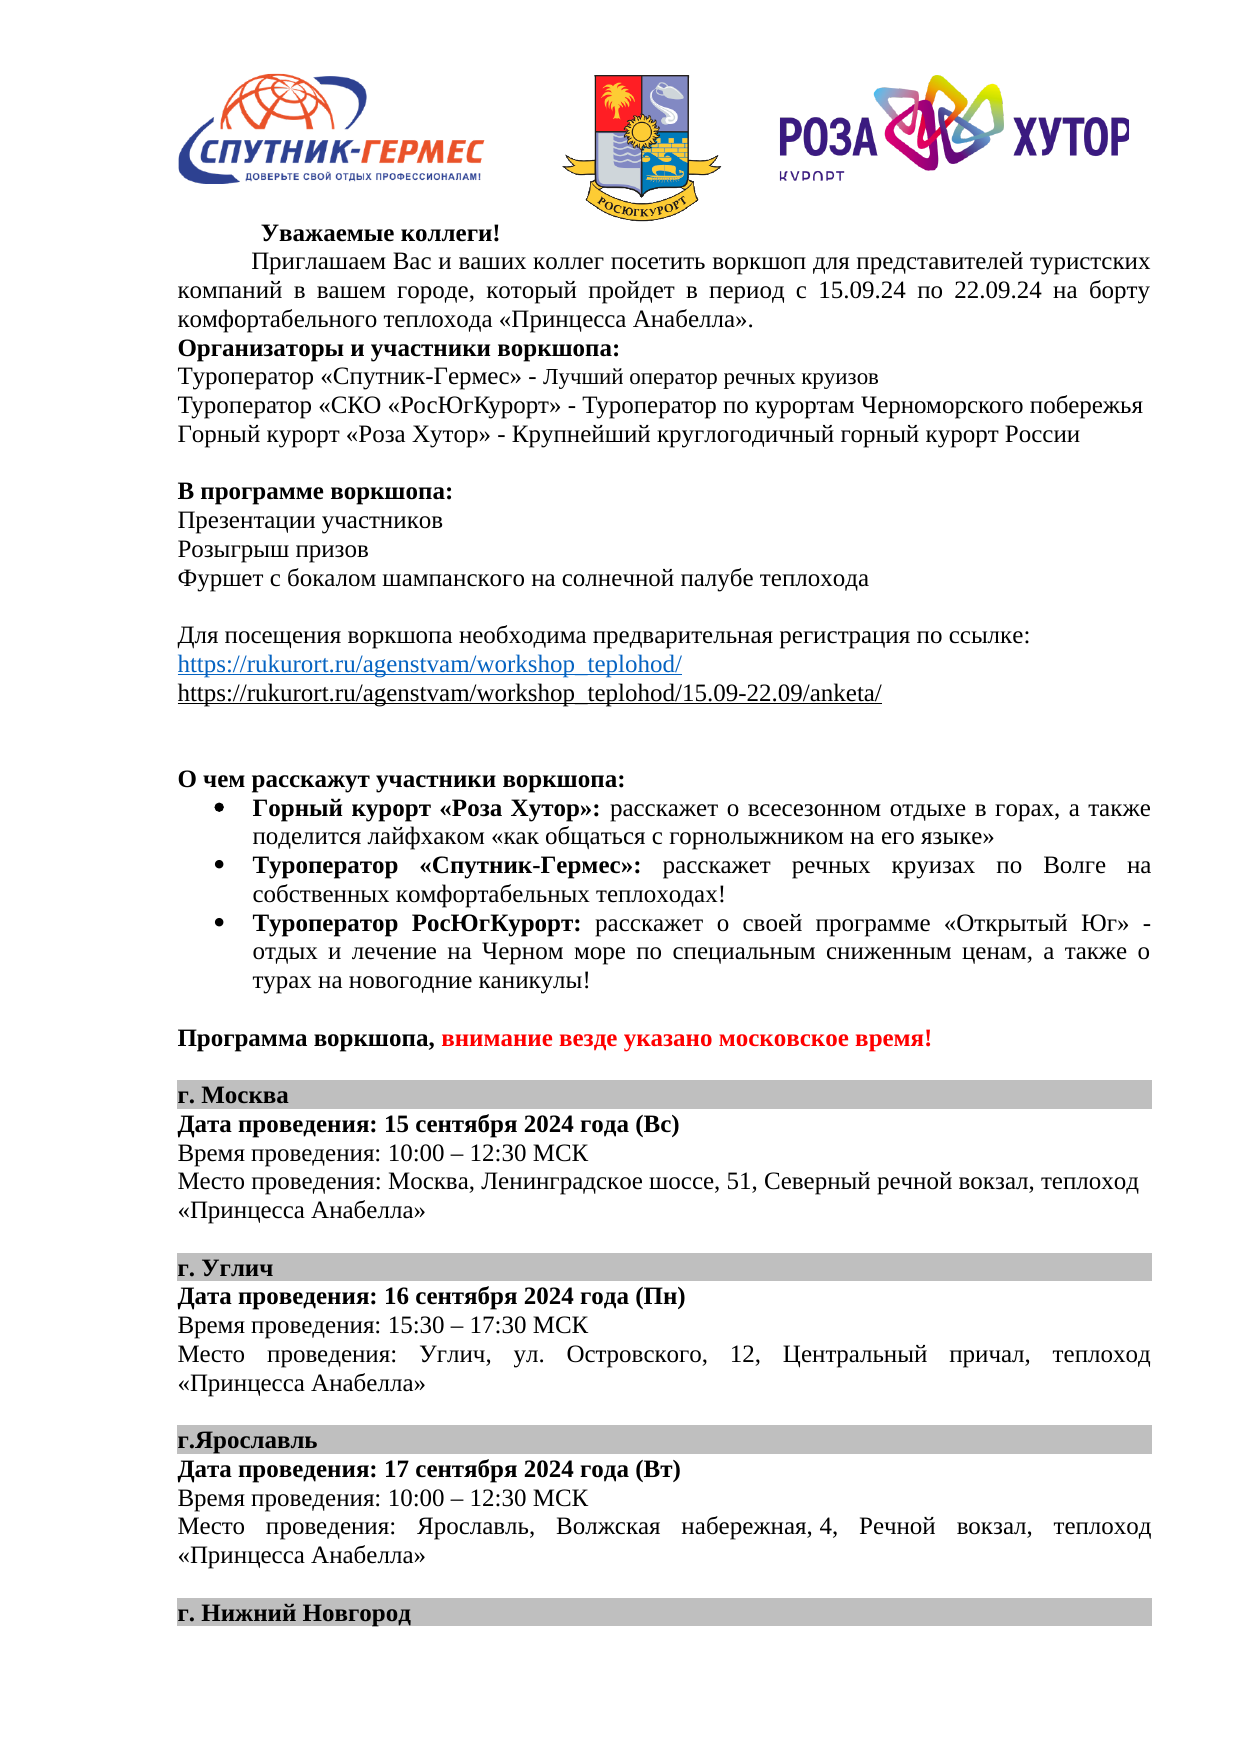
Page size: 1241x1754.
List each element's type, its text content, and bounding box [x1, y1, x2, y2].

text Дата проведения: 16 сентября 2024 года (Пн) [177, 1281, 1152, 1310]
text Программа воркшопа, внимание везде указано московское время! [177, 1023, 1152, 1051]
text Туроператор «Спутник-Гермес» - Лучший оператор речных круизов [177, 361, 1152, 390]
text Место проведения: Углич, ул. Островского, 12, Центральный причал, теплоход «Принцесса Анабелла» [177, 1339, 1152, 1396]
text Время проведения: 15:30 – 17:30 МСК [177, 1310, 1152, 1339]
text В программе воркшопа: [177, 476, 1152, 505]
text Фуршет с бокалом шампанского на солнечной палубе теплохода [177, 563, 1152, 591]
text Время проведения: 10:00 – 12:30 МСК [177, 1483, 1152, 1511]
text г. Углич [177, 1253, 1152, 1281]
picture [779, 75, 1130, 181]
text Время проведения: 10:00 – 12:30 МСК [177, 1138, 1152, 1166]
text Дата проведения: 17 сентября 2024 года (Вт) [177, 1454, 1152, 1483]
picture [177, 73, 496, 183]
text Место проведения: Москва, Ленинградское шоссе, 51, Северный речной вокзал, теплоход «Принцесса Анабелла» [177, 1166, 1152, 1224]
text Организаторы и участники воркшопа: [177, 333, 1152, 361]
text г. Москва [177, 1080, 1152, 1109]
list Туроператор «Спутник-Гермес»: расскажет речных круизах по Волге на собственных комфортабельных теплоходах! [215, 850, 1152, 908]
text г. Нижний Новгород [177, 1598, 1152, 1626]
text Место проведения: Ярославль, Волжская набережная, 4, Речной вокзал, теплоход «Принцесса Анабелла» [177, 1511, 1152, 1569]
text Розыгрыш призов [177, 534, 1152, 563]
text Горный курорт «Роза Хутор» - Крупнейший круглогодичный горный курорт России [177, 419, 1152, 448]
text Для посещения воркшопа необходима предварительная регистрация по ссылке: [177, 620, 1152, 649]
text Уважаемые коллеги! [177, 218, 1152, 246]
picture [561, 75, 721, 229]
text https://rukurort.ru/agenstvam/workshop_teplohod/ [177, 649, 1152, 678]
text г.Ярославль [177, 1425, 1152, 1454]
text Дата проведения: 15 сентября 2024 года (Вс) [177, 1109, 1152, 1138]
text О чем расскажут участники воркшопа: [177, 764, 1152, 793]
list Туроператор РосЮгКурорт: расскажет о своей программе «Открытый Юг» - отдых и лечение на Черном море по специальным сниженным ценам, а также о турах на новогодние каникулы! [215, 908, 1152, 994]
text Приглашаем Вас и ваших коллег посетить воркшоп для представителей туристских компаний в вашем городе, который пройдет в период с 15.09.24 по 22.09.24 на борту комфортабельного теплохода «Принцесса Анабелла». [177, 246, 1152, 333]
text https://rukurort.ru/agenstvam/workshop_teplohod/15.09-22.09/anketa/ [177, 678, 1152, 706]
list Горный курорт «Роза Хутор»: расскажет о всесезонном отдыхе в горах, а также поделится лайфхаком «как общаться с горнолыжником на его языке» [215, 793, 1152, 850]
text Туроператор «СКО «РосЮгКурорт» - Туроператор по курортам Черноморского побережья [177, 390, 1152, 419]
text Презентации участников [177, 505, 1152, 534]
